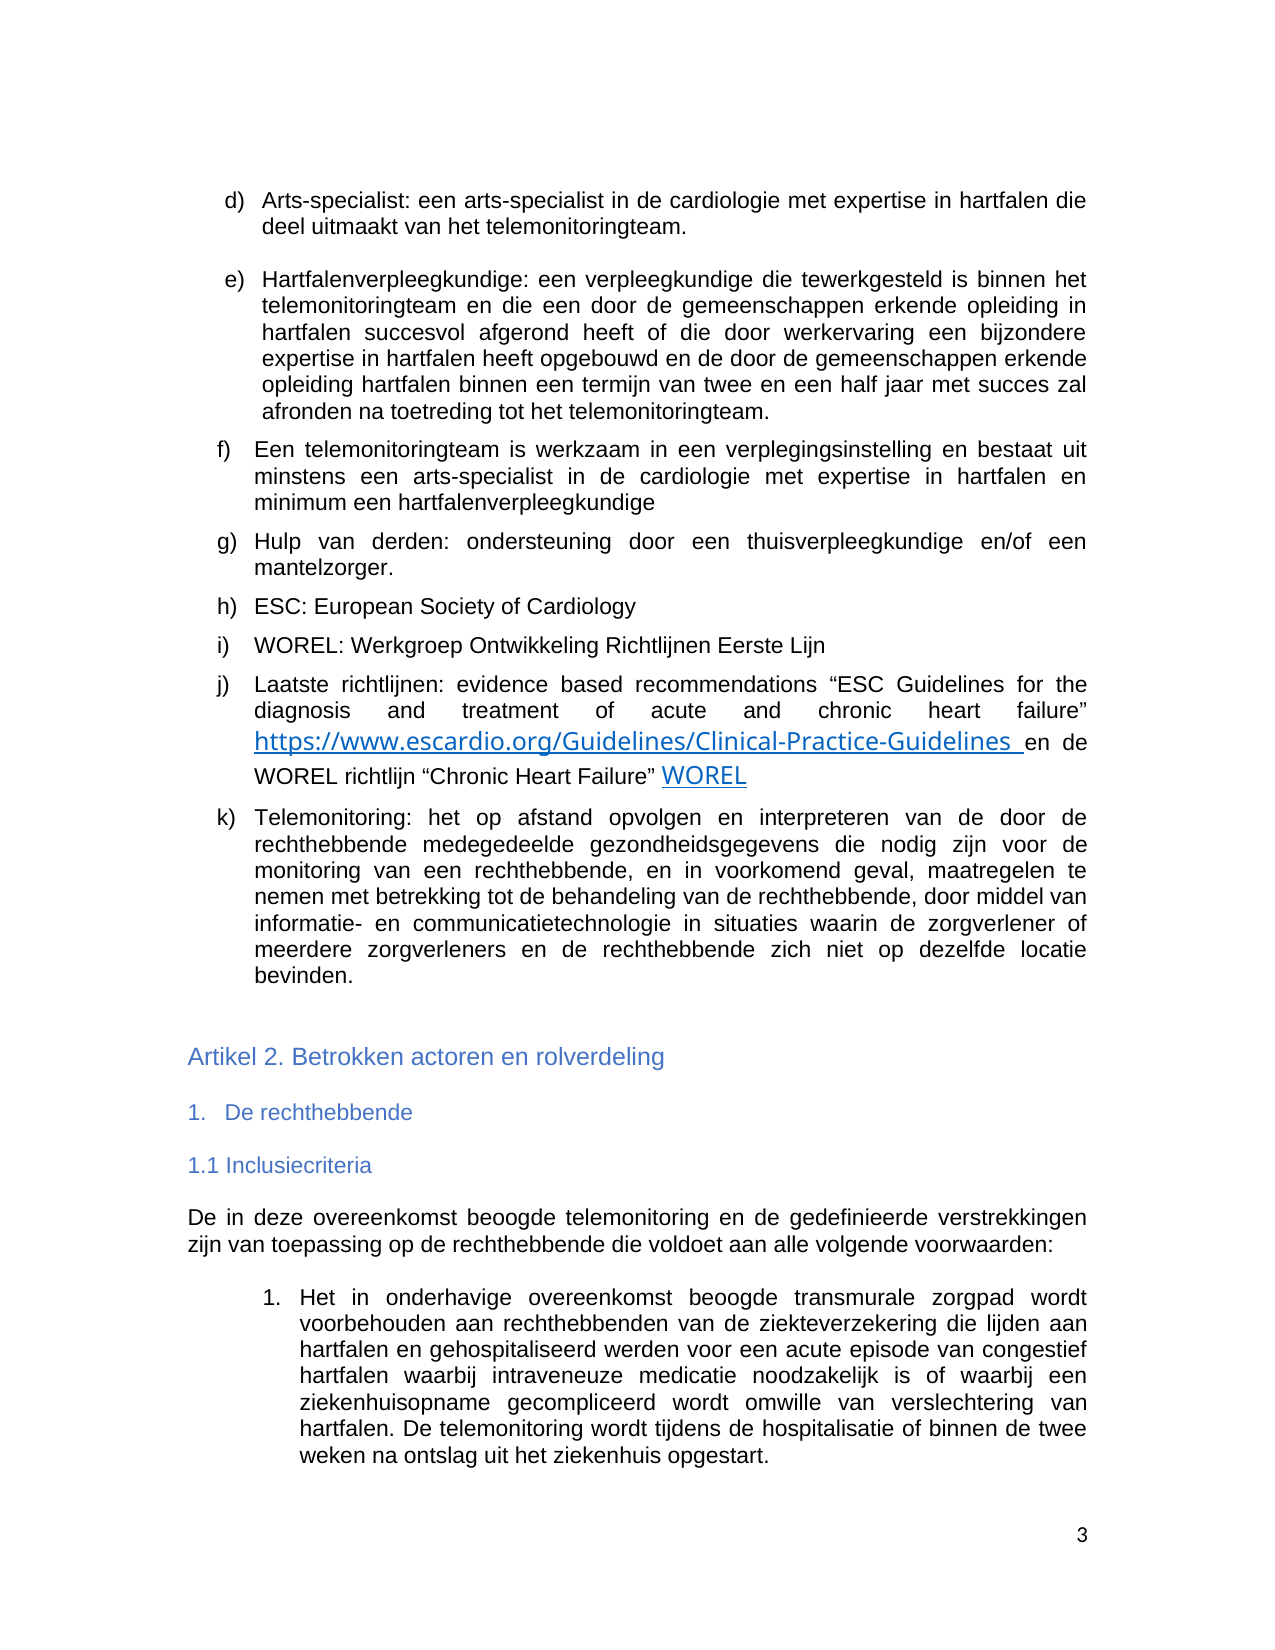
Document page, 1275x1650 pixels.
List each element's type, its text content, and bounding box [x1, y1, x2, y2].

list WOREL: Werkgroep Ontwikkeling Richtlijnen Eerste Lijn [217, 632, 1087, 658]
list Telemonitoring: het op afstand opvolgen en interpreteren van de door de rechthebbende medegedeelde gezondheidsgegevens die nodig zijn voor de monitoring van een rechthebbende, en in voorkomend geval, maatregelen te nemen met betrekking tot de behandeling van de rechthebbende, door middel van informatie- en communicatietechnologie in situaties waarin de zorgverlener of meerdere zorgverleners en de rechthebbende zich niet op dezelfde locatie bevinden. [217, 804, 1088, 989]
list Laatste richtlijnen: evidence based recommendations “ESC Guidelines for the diagnosis and treatment of acute and chronic heart failure” https://www.escardio.org/Guidelines/Clinical-Practice-Guidelines en de WOREL richtlijn “Chronic Heart Failure” WOREL [217, 671, 1088, 792]
text De in deze overeenkomst beoogde telemonitoring en de gedefinieerde verstrekkingen zijn van toepassing op de rechthebbende die voldoet aan alle volgende voorwaarden: [187, 1204, 1088, 1257]
list Hartfalenverpleegkundige: een verpleegkundige die tewerkgesteld is binnen het telemonitoringteam en die een door de gemeenschappen erkende opleiding in hartfalen succesvol afgerond heeft of die door werkervaring een bijzondere expertise in hartfalen heeft opgebouwd en de door de gemeenschappen erkende opleiding hartfalen binnen een termijn van twee en een half jaar met succes zal afronden na toetreding tot het telemonitoringteam. [224, 266, 1087, 424]
list Een telemonitoringteam is werkzaam in een verplegingsinstelling en bestaat uit minstens een arts-specialist in de cardiologie met expertise in hartfalen en minimum een hartfalenverpleegkundige [217, 436, 1087, 516]
list ESC: European Society of Cardiology [217, 593, 1087, 619]
list De rechthebbende [187, 1099, 1088, 1125]
list 1.1 Inclusiecriteria [187, 1152, 1088, 1178]
list Arts-specialist: een arts-specialist in de cardiologie met expertise in hartfalen die deel uitmaakt van het telemonitoringteam. [224, 187, 1087, 239]
list Hulp van derden: ondersteuning door een thuisverpleegkundige en/of een mantelzorger. [217, 528, 1087, 581]
list Het in onderhavige overeenkomst beoogde transmurale zorgpad wordt voorbehouden aan rechthebbenden van de ziekteverzekering die lijden aan hartfalen en gehospitaliseerd werden voor een acute episode van congestief hartfalen waarbij intraveneuze medicatie noodzakelijk is of waarbij een ziekenhuisopname gecompliceerd wordt omwille van verslechtering van hartfalen. De telemonitoring wordt tijdens de hospitalisatie of binnen de twee weken na ontslag uit het ziekenhuis opgestart. [262, 1283, 1088, 1468]
text Artikel 2. Betrokken actoren en rolverdeling [187, 1041, 1088, 1070]
